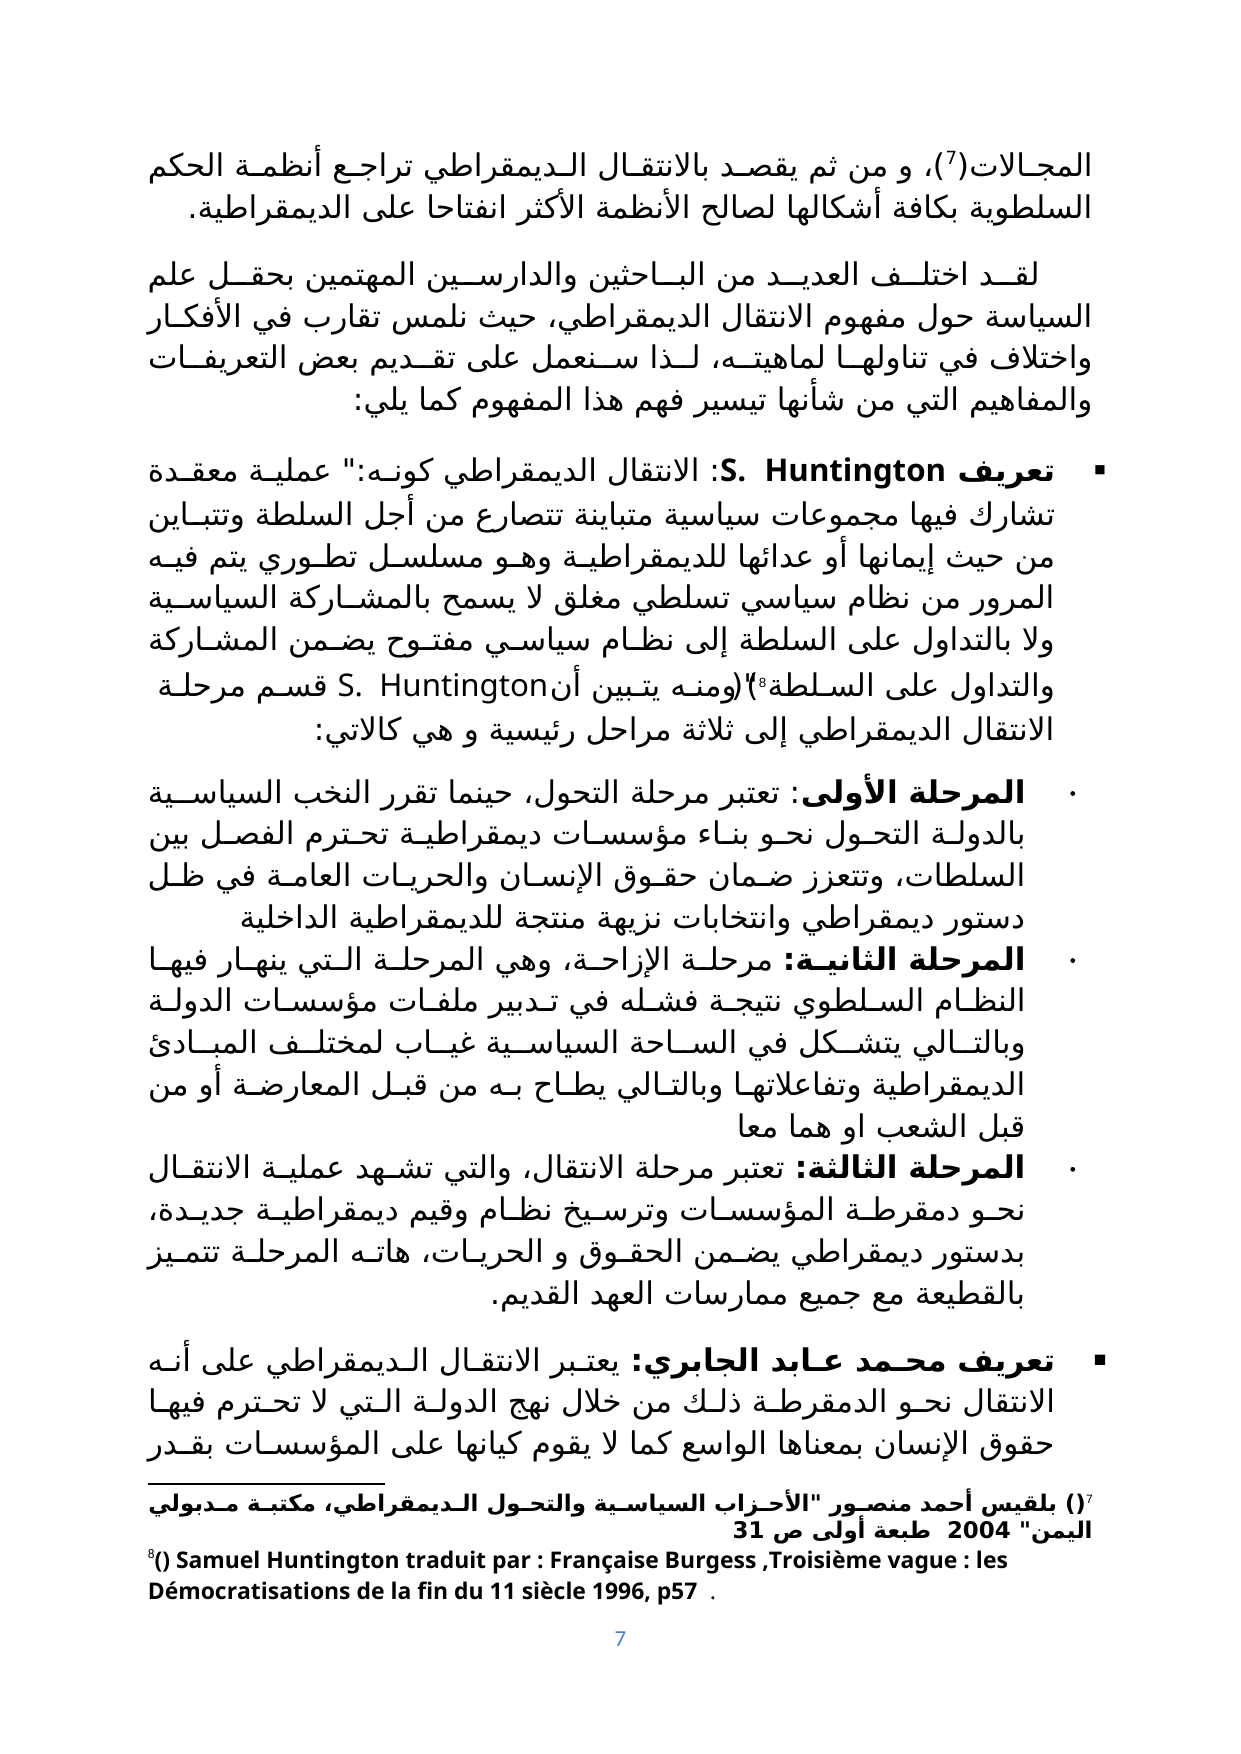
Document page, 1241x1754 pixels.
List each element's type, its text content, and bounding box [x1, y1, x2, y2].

text لقد اختلف العديد من الباحثين والدارسين المهتمين بحقل علم السياسة حول مفهوم الانتقال الديمقراطي، حيث نلمس تقارب في الأفكار واختلاف في تناولها لماهيته، لذا سنعمل على تقديم بعض التعريفات والمفاهيم التي من شأنها تيسير فهم هذا المفهوم كما يلي: [148, 256, 1093, 418]
list المرحلة الثانية: مرحلة الإزاحة، وهي المرحلة التي ينهار فيها النظام السلطوي نتيجة فشله في تدبير ملفات مؤسسات الدولة وبالتالي يتشكل في الساحة السياسية غياب لمختلف المبادئ الديمقراطية وتفاعلاتها وبالتالي يطاح به من قبل المعارضة أو من قبل الشعب او هما معا [148, 941, 1063, 1144]
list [148, 1342, 1093, 1462]
list تعريف S. Huntington: الانتقال الديمقراطي كونه:" عملية معقدة تشارك فيها مجموعات سياسية متباينة تتصارع من أجل السلطة وتتباين من حيث إيمانها أو عدائها للديمقراطية وهو مسلسل تطوري يتم فيه المرور من نظام سياسي تسلطي مغلق لا يسمح بالمشاركة السياسية ولا بالتداول على السلطة إلى نظام سياسي مفتوح يضمن المشاركة والتداول على السلطة "() ومنه يتبين أن S. Huntington قسم مرحلة الانتقال الديمقراطي إلى ثلاثة مراحل رئيسية و هي كالاتي: [148, 448, 1093, 748]
list المرحلة الأولى: تعتبر مرحلة التحول، حينما تقرر النخب السياسية بالدولة التحول نحو بناء مؤسسات ديمقراطية تحترم الفصل بين السلطات، وتتعزز ضمان حقوق الإنسان والحريات العامة في ظل دستور ديمقراطي وانتخابات نزيهة منتجة للديمقراطية الداخلية [148, 774, 1063, 936]
list المرحلة الثالثة: تعتبر مرحلة الانتقال، والتي تشهد عملية الانتقال نحو دمقرطة المؤسسات وترسيخ نظام وقيم ديمقراطية جديدة، بدستور ديمقراطي يضمن الحقوق و الحريات، هاته المرحلة تتميز بالقطيعة مع جميع ممارسات العهد القديم. [148, 1150, 1063, 1312]
text من أجل ذلك تعتبر عملية الانتقال المرحلة الأولى للتحول نحو النظام الديمقراطي، بمعنى انها فترة انتقالية تمتد بين مرحلة تعديل دعائم نظام سياسي تغيب فيه ملامح الديمقراطية، وقد تسود فيه أوجه السلطوية، الى مرحلة تبني سياق تحولات تدعم عملية تفكك النظام السلطوي، و اعتماد تعديلات شاملة ومتكاملة تمس في جوهرها تكريس الدمقرطة في شتى المجالات()، و من ثم يقصد بالانتقال الديمقراطي تراجع أنظمة الحكم السلطوية بكافة أشكالها لصالح الأنظمة الأكثر انفتاحا على الديمقراطية. [148, 148, 1093, 226]
